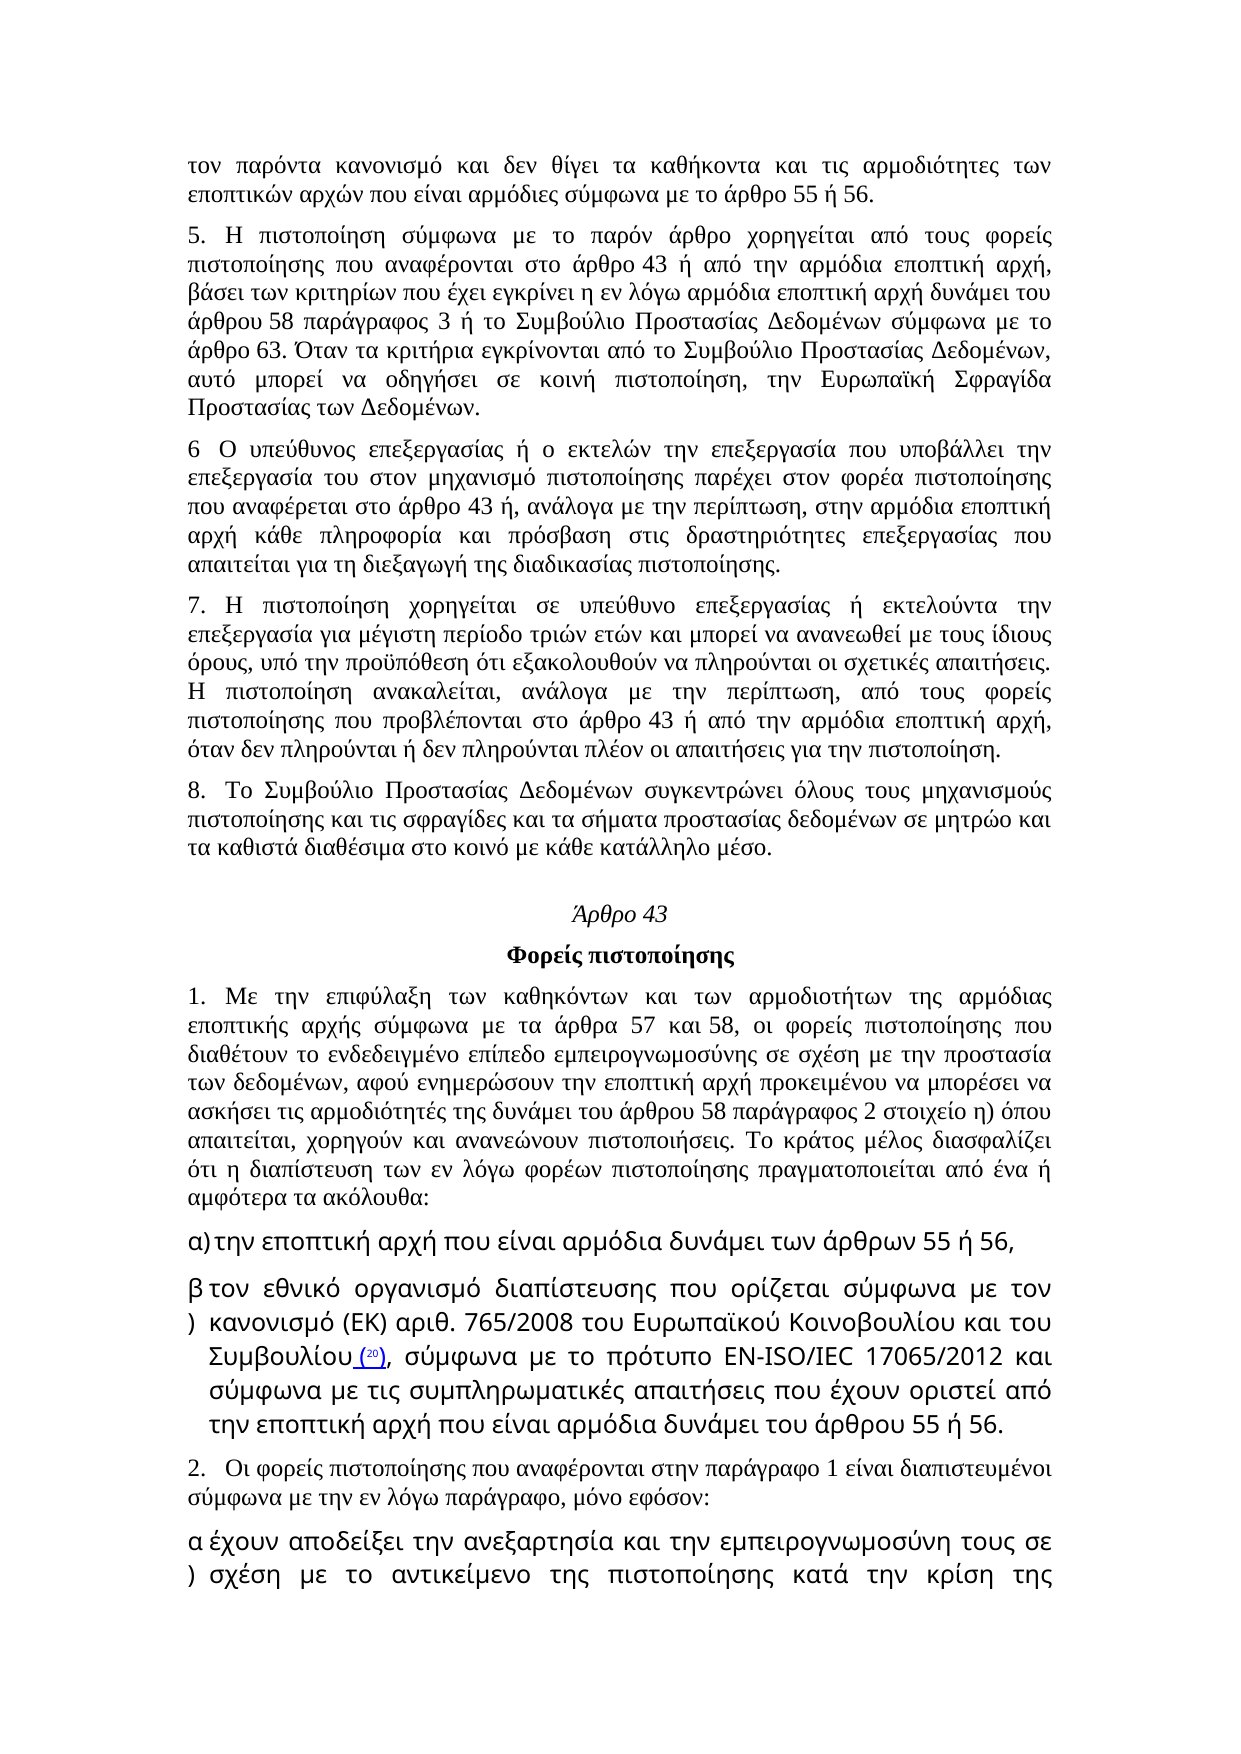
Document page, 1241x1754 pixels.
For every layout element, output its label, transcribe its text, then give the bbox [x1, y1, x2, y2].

table_header την εποπτική αρχή που είναι αρμόδια δυνάμει των άρθρων 55 ή 56, [214, 1211, 1053, 1258]
text Άρθρο 43 [187, 899, 1053, 927]
text 7. Η πιστοποίηση χορηγείται σε υπεύθυνο επεξεργασίας ή εκτελούντα την επεξεργασία για μέγιστη περίοδο τριών ετών και μπορεί να ανανεωθεί με τους ίδιους όρους, υπό την προϋπόθεση ότι εξακολουθούν να πληρούνται οι σχετικές απαιτήσεις. Η πιστοποίηση ανακαλείται, ανάλογα με την περίπτωση, από τους φορείς πιστοποίησης που προβλέπονται στο άρθρο 43 ή από την αρμόδια εποπτική αρχή, όταν δεν πληρούνται ή δεν πληρούνται πλέον οι απαιτήσεις για την πιστοποίηση. [187, 590, 1053, 762]
table_header τον εθνικό οργανισμό διαπίστευσης που ορίζεται σύμφωνα με τον κανονισμό (ΕΚ) αριθ. 765/2008 του Ευρωπαϊκού Κοινοβουλίου και του Συμβουλίου (20), σύμφωνα με το πρότυπο EN-ISO/IEC 17065/2012 και σύμφωνα με τις συμπληρωματικές απαιτήσεις που έχουν οριστεί από την εποπτική αρχή που είναι αρμόδια δυνάμει του άρθρου 55 ή 56. [209, 1258, 1053, 1441]
table_header α) [188, 1211, 214, 1258]
text 5. Η πιστοποίηση σύμφωνα με το παρόν άρθρο χορηγείται από τους φορείς πιστοποίησης που αναφέρονται στο άρθρο 43 ή από την αρμόδια εποπτική αρχή, βάσει των κριτηρίων που έχει εγκρίνει η εν λόγω αρμόδια εποπτική αρχή δυνάμει του άρθρου 58 παράγραφος 3 ή το Συμβούλιο Προστασίας Δεδομένων σύμφωνα με το άρθρο 63. Όταν τα κριτήρια εγκρίνονται από το Συμβούλιο Προστασίας Δεδομένων, αυτό μπορεί να οδηγήσει σε κοινή πιστοποίηση, την Ευρωπαϊκή Σφραγίδα Προστασίας των Δεδομένων. [187, 220, 1053, 421]
table_header α) [188, 1511, 209, 1591]
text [187, 150, 1053, 207]
text 8. Το Συμβούλιο Προστασίας Δεδομένων συγκεντρώνει όλους τους μηχανισμούς πιστοποίησης και τις σφραγίδες και τα σήματα προστασίας δεδομένων σε μητρώο και τα καθιστά διαθέσιμα στο κοινό με κάθε κατάλληλο μέσο. [187, 775, 1053, 861]
text 1. Με την επιφύλαξη των καθηκόντων και των αρμοδιοτήτων της αρμόδιας εποπτικής αρχής σύμφωνα με τα άρθρα 57 και 58, οι φορείς πιστοποίησης που διαθέτουν το ενδεδειγμένο επίπεδο εμπειρογνωμοσύνης σε σχέση με την προστασία των δεδομένων, αφού ενημερώσουν την εποπτική αρχή προκειμένου να μπορέσει να ασκήσει τις αρμοδιότητές της δυνάμει του άρθρου 58 παράγραφος 2 στοιχείο η) όπου απαιτείται, χορηγούν και ανανεώνουν πιστοποιήσεις. Το κράτος μέλος διασφαλίζει ότι η διαπίστευση των εν λόγω φορέων πιστοποίησης πραγματοποιείται από ένα ή αμφότερα τα ακόλουθα: [187, 981, 1053, 1211]
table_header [209, 1511, 1053, 1591]
text 6 Ο υπεύθυνος επεξεργασίας ή ο εκτελών την επεξεργασία που υποβάλλει την επεξεργασία του στον μηχανισμό πιστοποίησης παρέχει στον φορέα πιστοποίησης που αναφέρεται στο άρθρο 43 ή, ανάλογα με την περίπτωση, στην αρμόδια εποπτική αρχή κάθε πληροφορία και πρόσβαση στις δραστηριότητες επεξεργασίας που απαιτείται για τη διεξαγωγή της διαδικασίας πιστοποίησης. [187, 434, 1053, 577]
text Φορείς πιστοποίησης [187, 940, 1053, 969]
text 2. Οι φορείς πιστοποίησης που αναφέρονται στην παράγραφο 1 είναι διαπιστευμένοι σύμφωνα με την εν λόγω παράγραφο, μόνο εφόσον: [187, 1453, 1053, 1511]
table_header β) [188, 1258, 208, 1441]
